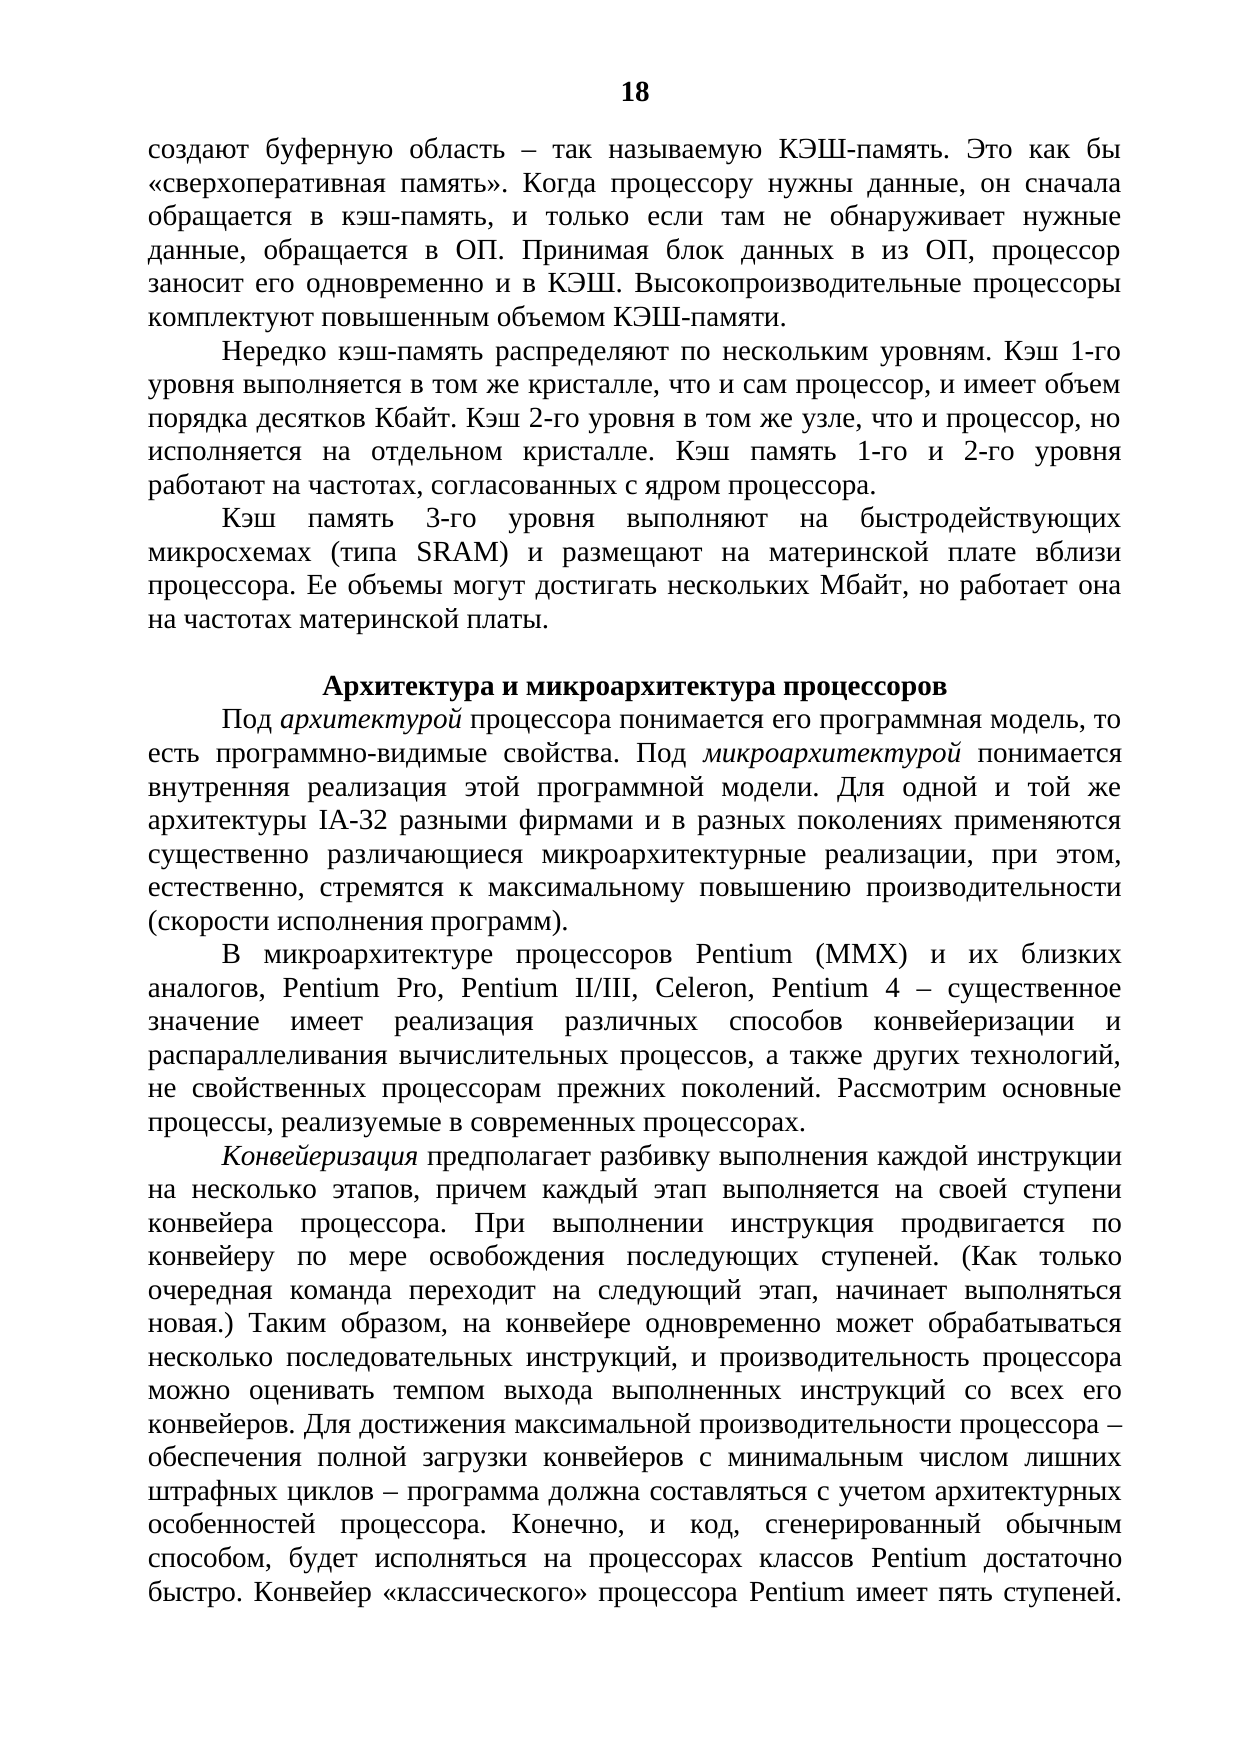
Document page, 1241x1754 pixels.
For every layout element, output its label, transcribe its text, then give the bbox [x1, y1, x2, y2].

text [148, 131, 1122, 333]
text В микроархитектуре процессоров Pentium (MMX) и их близких аналогов, Pentium Pro, Pentium II/III, Celeron, Pentium 4 – существенное значение имеет реализация различных способов конвейеризации и распараллеливания вычислительных процессов, а также других технологий, не свойственных процессорам прежних поколений. Рассмотрим основные процессы, реализуемые в современных процессорах. [148, 936, 1122, 1138]
text Нередко кэш-память распределяют по нескольким уровням. Кэш 1-го уровня выполняется в том же кристалле, что и сам процессор, и имеет объем порядка десятков Кбайт. Кэш 2-го уровня в том же узле, что и процессор, но исполняется на отдельном кристалле. Кэш память 1-го и 2-го уровня работают на частотах, согласованных с ядром процессора. [148, 333, 1122, 500]
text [148, 1138, 1122, 1607]
text Под архитектурой процессора понимается его программная модель, то есть программно-видимые свойства. Под микроархитектурой понимается внутренняя реализация этой программной модели. Для одной и той же архитектуры IA-32 разными фирмами и в разных поколениях применяются существенно различающиеся микроархитектурные реализации, при этом, естественно, стремятся к максимальному повышению производительности (скорости исполнения программ). [148, 702, 1122, 936]
text Кэш память 3-го уровня выполняют на быстродействующих микросхемах (типа SRAM) и размещают на материнской плате вблизи процессора. Ее объемы могут достигать нескольких Мбайт, но работает она на частотах материнской платы. [148, 500, 1122, 634]
text Архитектура и микроархитектура процессоров [148, 668, 1122, 702]
